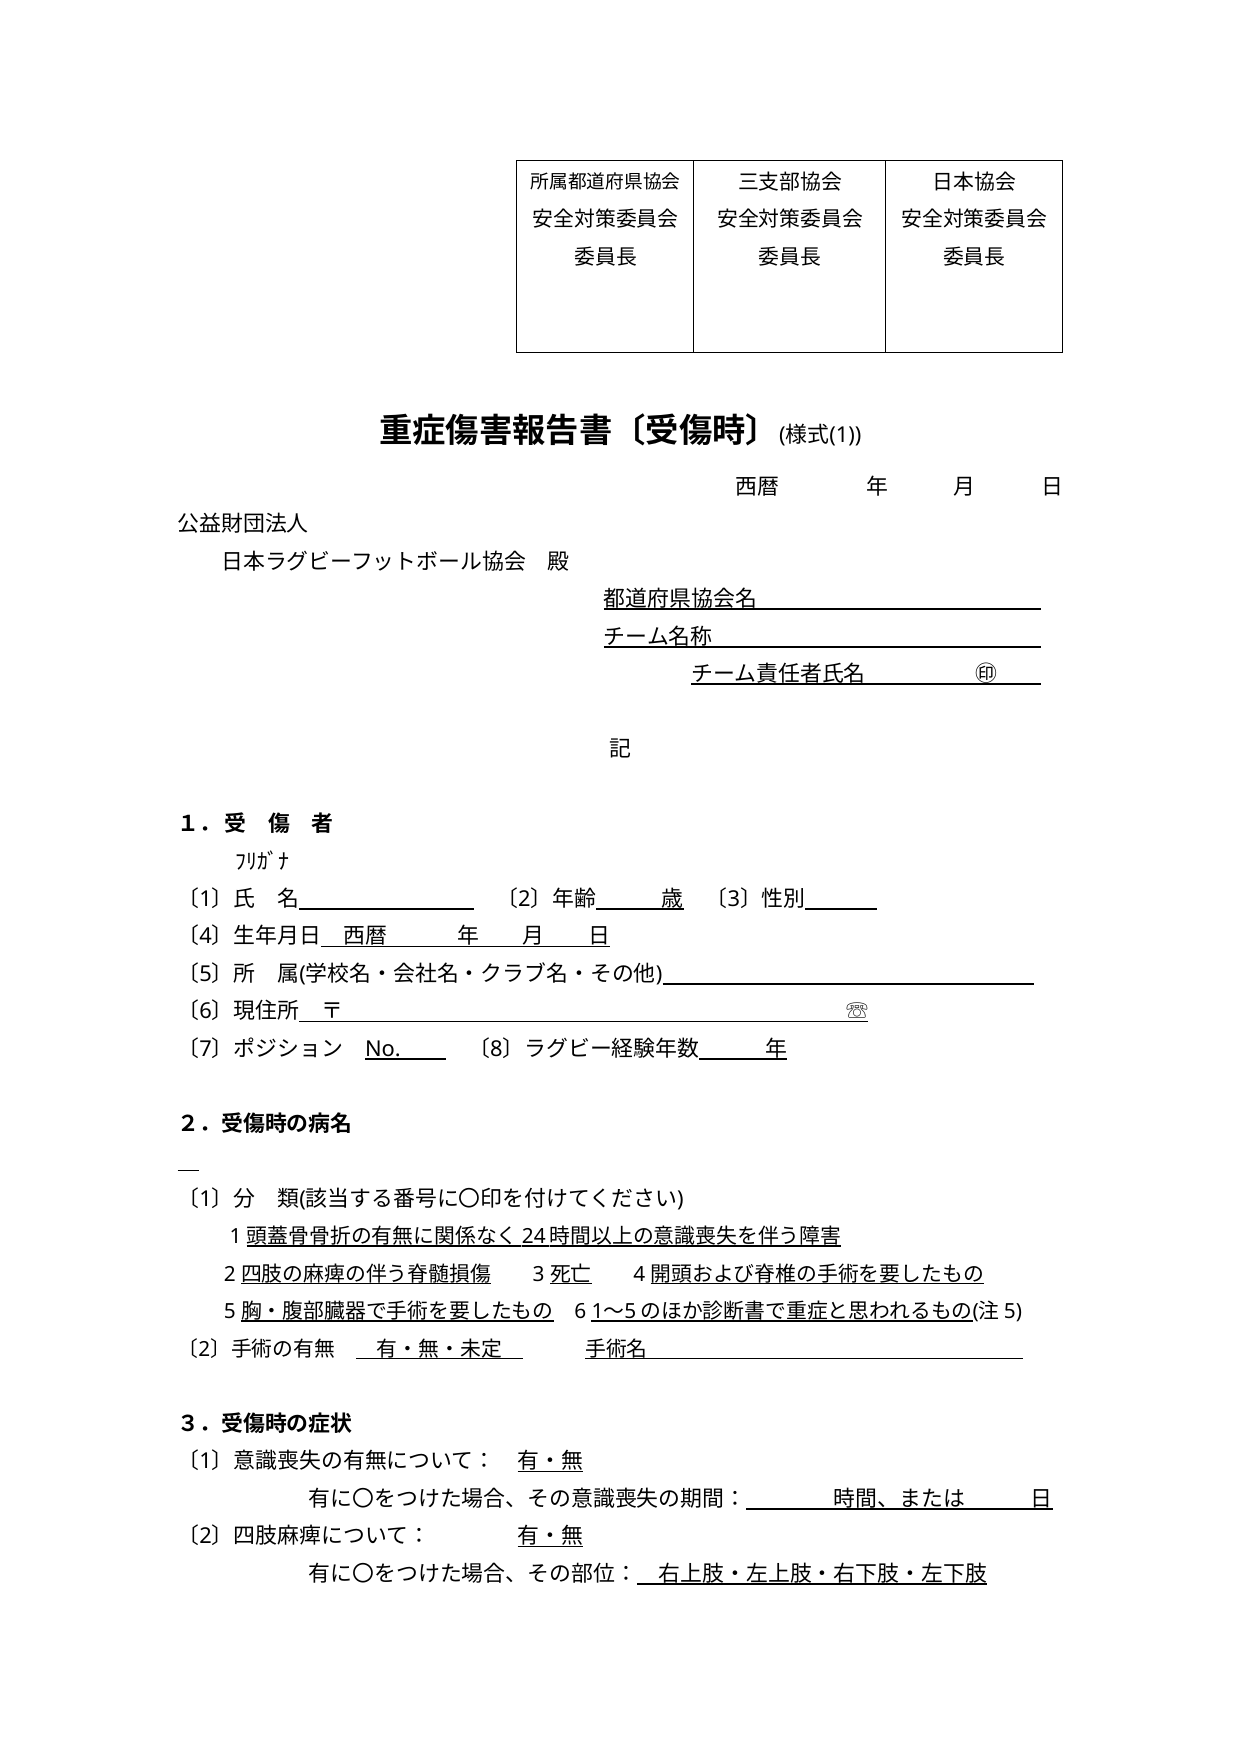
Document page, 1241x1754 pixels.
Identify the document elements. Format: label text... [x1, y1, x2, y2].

table_header 所属都道府県協会 安全対策委員会 委員長 [517, 161, 693, 352]
table_header 日本協会 安全対策委員会 委員長 [886, 161, 1062, 352]
text 〔7〕ポジション No. 〔8〕ラグビー経験年数 年 [177, 1028, 1063, 1066]
list ﾌﾘｶﾞﾅ [224, 841, 1063, 878]
table_header 三支部協会 安全対策委員会 委員長 [694, 161, 885, 352]
text 有に〇をつけた場合、その部位： 右上肢・左上肢・右下肢・左下肢 [177, 1553, 1063, 1591]
text 〔4〕生年月日 西暦 年 月 日 [177, 916, 1063, 953]
text 〔1〕氏 名 〔2〕年齢 歳 〔3〕性別 [177, 878, 1063, 916]
text 都道府県協会名 [177, 578, 1041, 616]
text 〔6〕現住所 〒 ☏ [177, 991, 1063, 1028]
text 有に〇をつけた場合、その意識喪失の期間： 時間、または 日 [177, 1478, 1063, 1516]
list 受 傷 者 [177, 803, 1063, 841]
text ３．受傷時の症状 [177, 1403, 1063, 1441]
text ２．受傷時の病名 [177, 1103, 1063, 1141]
text 〔2〕四肢麻痺について： 有・無 [177, 1516, 1063, 1553]
text 〔2〕手術の有無 有・無・未定 手術名 [177, 1328, 1063, 1366]
text 1 頭蓋骨骨折の有無に関係なく24時間以上の意識喪失を伴う障害 [177, 1216, 1063, 1253]
subtitle 記 [177, 728, 1063, 766]
text 日本ラグビーフットボール協会 殿 [177, 541, 1063, 578]
text 5 胸・腹部臓器で手術を要したもの 6 1～5のほか診断書で重症と思われるもの(注5) [177, 1291, 1063, 1328]
text 〔1〕分 類(該当する番号に〇印を付けてください) [177, 1178, 1063, 1216]
text 〔5〕所 属(学校名・会社名・クラブ名・その他) [177, 953, 1063, 991]
text 西暦 年 月 日 [177, 466, 1063, 503]
text 〔1〕意識喪失の有無について： 有・無 [177, 1441, 1063, 1478]
text チーム名称 [177, 616, 1041, 653]
text 公益財団法人 [177, 503, 1063, 541]
text 重症傷害報告書〔受傷時〕(様式(1)) [177, 391, 1063, 466]
text チーム責任者氏名 ㊞ [177, 653, 1041, 691]
text 2 四肢の麻痺の伴う脊髄損傷 3 死亡 4 開頭および脊椎の手術を要したもの [177, 1253, 1063, 1291]
